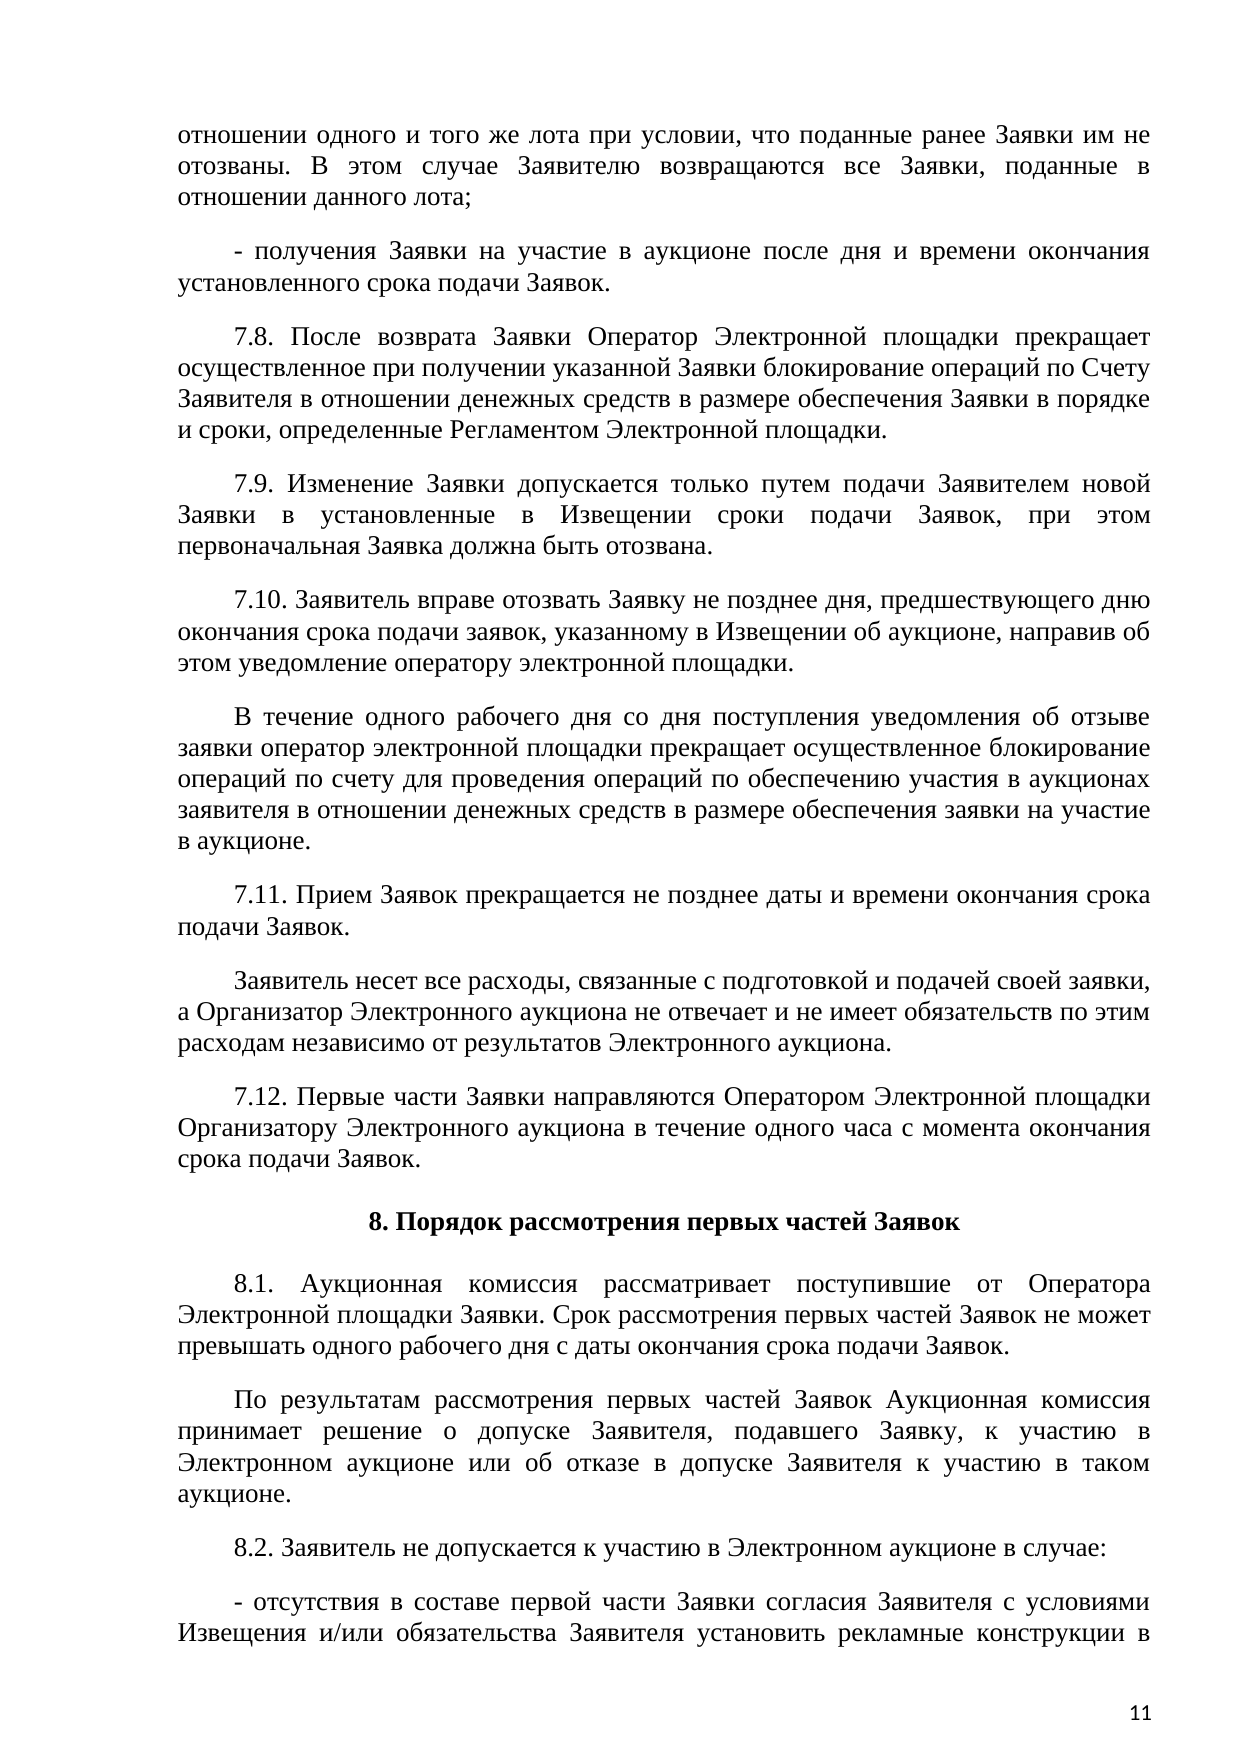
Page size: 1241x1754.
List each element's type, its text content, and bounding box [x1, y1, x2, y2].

text 7.12. Первые части Заявки направляются Оператором Электронной площадки Организатору Электронного аукциона в течение одного часа с момента окончания срока подачи Заявок. [177, 1080, 1152, 1173]
text 7.10. Заявитель вправе отозвать Заявку не позднее дня, предшествующего дню окончания срока подачи заявок, указанному в Извещении об аукционе, направив об этом уведомление оператору электронной площадки. [177, 583, 1152, 677]
text 8.2. Заявитель не допускается к участию в Электронном аукционе в случае: [177, 1531, 1152, 1562]
text По результатам рассмотрения первых частей Заявок Аукционная комиссия принимает решение о допуске Заявителя, подавшего Заявку, к участию в Электронном аукционе или об отказе в допуске Заявителя к участию в таком аукционе. [177, 1383, 1152, 1508]
text 7.8. После возврата Заявки Оператор Электронной площадки прекращает осуществленное при получении указанной Заявки блокирование операций по Счету Заявителя в отношении денежных средств в размере обеспечения Заявки в порядке и сроки, определенные Регламентом Электронной площадки. [177, 320, 1152, 444]
text 8.1. Аукционная комиссия рассматривает поступившие от Оператора Электронной площадки Заявки. Срок рассмотрения первых частей Заявок не может превышать одного рабочего дня с даты окончания срока подачи Заявок. [177, 1267, 1152, 1360]
text В течение одного рабочего дня со дня поступления уведомления об отзыве заявки оператор электронной площадки прекращает осуществленное блокирование операций по счету для проведения операций по обеспечению участия в аукционах заявителя в отношении денежных средств в размере обеспечения заявки на участие в аукционе. [177, 700, 1152, 856]
title 8. Порядок рассмотрения первых частей Заявок [177, 1205, 1152, 1236]
text 7.11. Прием Заявок прекращается не позднее даты и времени окончания срока подачи Заявок. [177, 878, 1152, 941]
text 7.9. Изменение Заявки допускается только путем подачи Заявителем новой Заявки в установленные в Извещении сроки подачи Заявок, при этом первоначальная Заявка должна быть отозвана. [177, 467, 1152, 561]
text - получения Заявки на участие в аукционе после дня и времени окончания установленного срока подачи Заявок. [177, 234, 1152, 297]
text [177, 1585, 1152, 1647]
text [177, 118, 1152, 212]
text Заявитель несет все расходы, связанные с подготовкой и подачей своей заявки, а Организатор Электронного аукциона не отвечает и не имеет обязательств по этим расходам независимо от результатов Электронного аукциона. [177, 964, 1152, 1057]
